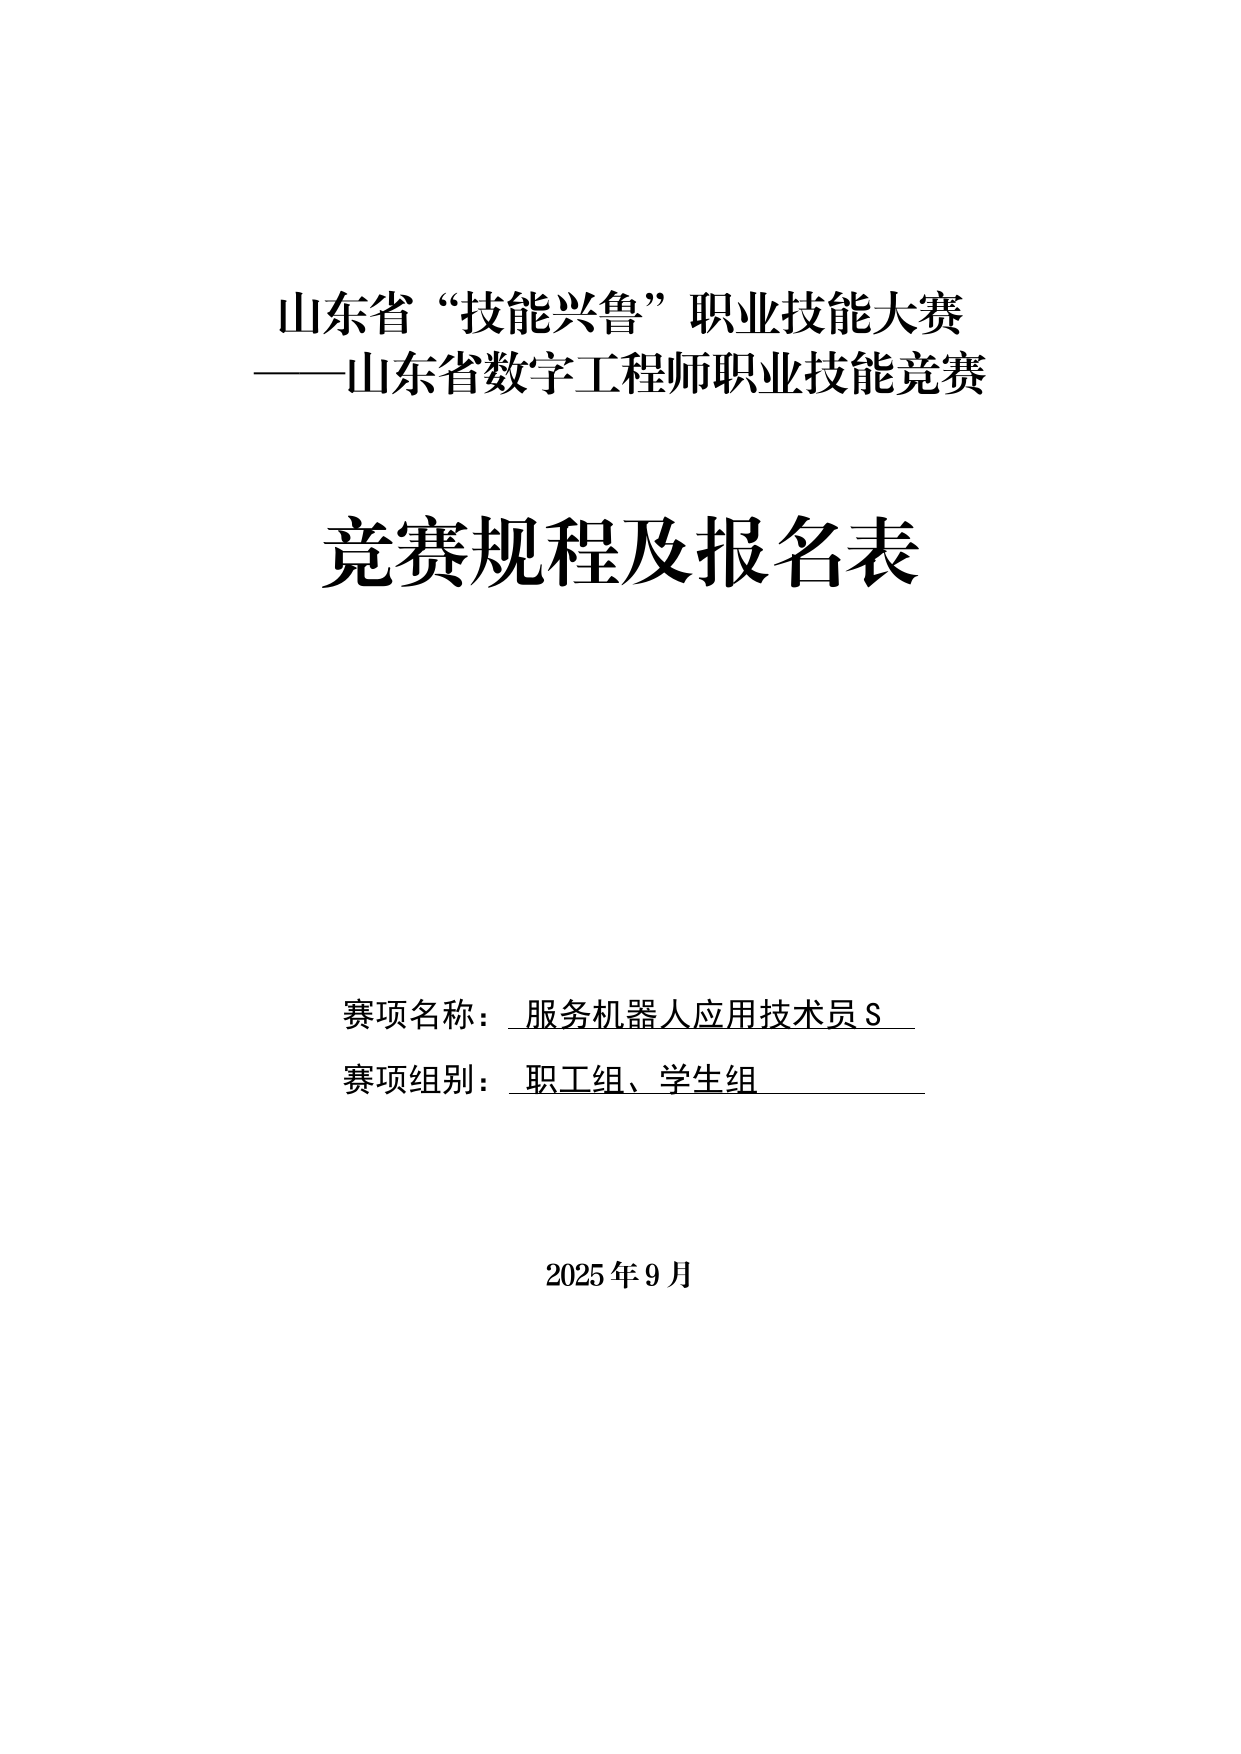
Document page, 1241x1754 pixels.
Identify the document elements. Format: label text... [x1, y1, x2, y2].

text 赛项组别： 职工组、学生组 [275, 1045, 1053, 1110]
text ——山东省数字工程师职业技能竞赛 [187, 342, 1053, 402]
text 竞赛规程及报名表 [187, 500, 1053, 598]
text 2025年9月 [187, 1240, 1053, 1293]
text 赛项名称： 服务机器人应用技术员S [275, 980, 1053, 1045]
text 山东省“技能兴鲁”职业技能大赛 [187, 282, 1053, 342]
